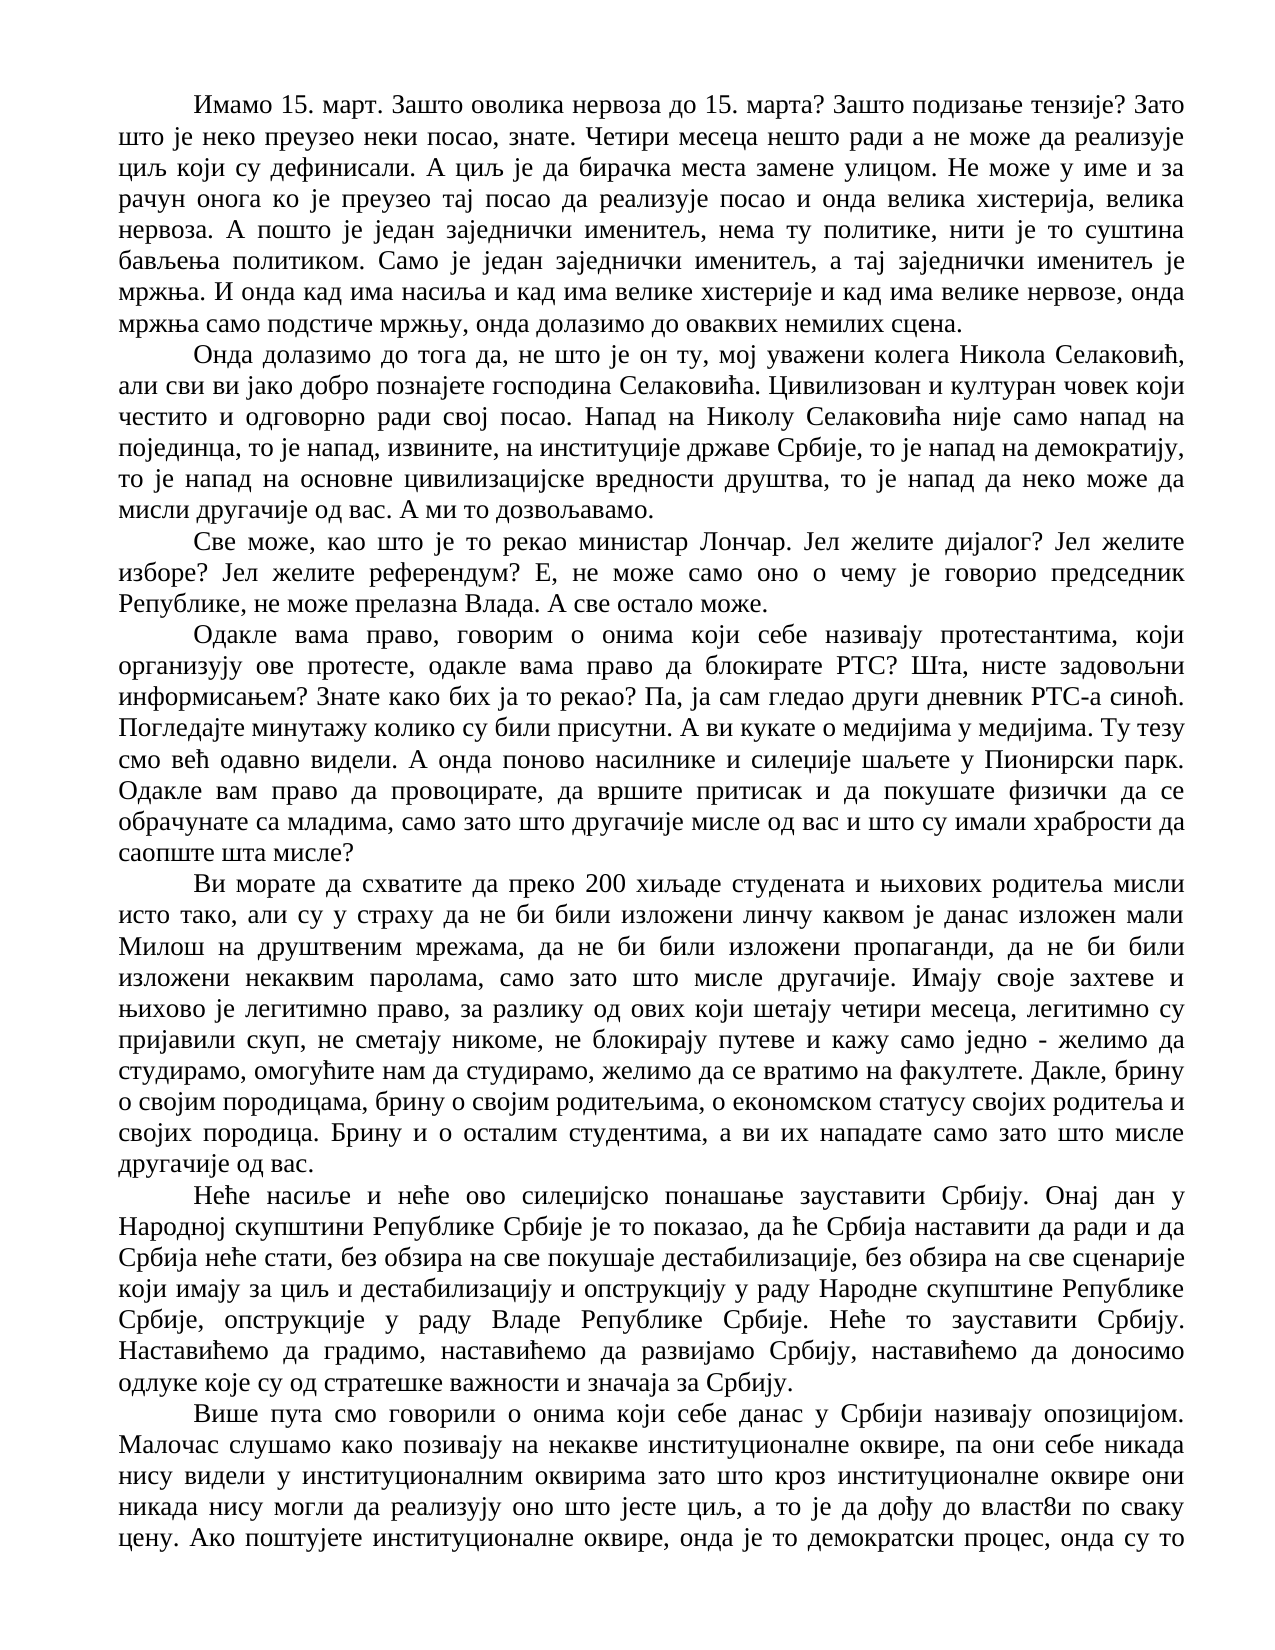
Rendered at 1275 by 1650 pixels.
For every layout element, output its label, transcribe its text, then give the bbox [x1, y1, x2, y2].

text Све може, као што је то рекао министар Лончар. Јел желите дијалог? Јел желите изборе? Јел желите референдум? Е, не може само оно о чему је говорио председник Републике, не може прелазна Влада. А све остало може. [118, 525, 1186, 618]
text Имамо 15. март. Зашто оволика нервоза до 15. марта? Зашто подизање тензије? Зато што је неко преузео неки посао, знате. Четири месеца нешто ради а не може да реализује циљ који су дефинисали. А циљ је да бирачка места замене улицом. Не може у име и за рачун онога ко је преузео тај посао да реализује посао и онда велика хистерија, велика нервоза. А пошто је један заједнички именитељ, нема ту политике, нити је то суштина бављења политиком. Само је један заједнички именитељ, а тај заједнички именитељ је мржња. И онда кад има насиља и кад има велике хистерије и кад има велике нервозе, онда мржња само подстиче мржњу, онда долазимо до оваквих немилих сцена. [118, 89, 1186, 338]
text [118, 1397, 1186, 1552]
text Ви морате да схватите да преко 200 хиљаде студената и њихових родитеља мисли исто тако, али су у страху да не би били изложени линчу каквом је данас изложен мали Милош на друштвеним мрежама, да не би били изложени пропаганди, да не би били изложени некаквим паролама, само зато што мисле другачије. Имају своје захтеве и њихово је легитимно право, за разлику од ових који шетају четири месеца, легитимно су пријавили скуп, не сметају никоме, не блокирају путеве и кажу само једно - желимо да студирамо, омогућите нам да студирамо, желимо да се вратимо на факултете. Дакле, брину о својим породицама, брину о својим родитељима, о економском статусу својих родитеља и својих породица. Брину и о осталим студентима, а ви их нападате само зато што мисле другачије од вас. [118, 867, 1186, 1179]
text Онда долазимо до тога да, не што је он ту, мој уважени колега Никола Селаковић, али сви ви јако добро познајете господина Селаковића. Цивилизован и културан човек који честито и одговорно ради свој посао. Напад на Николу Селаковића није само напад на појединца, то је напад, извините, на институције државе Србије, то је напад на демократију, то је напад на основне цивилизацијске вредности друштва, то је напад да неко може да мисли другачије од вас. А ми то дозвољавамо. [118, 338, 1186, 525]
text Неће насиље и неће ово силеџијско понашање зауставити Србију. Онај дан у Народној скупштини Републике Србије је то показао, да ће Србија наставити да ради и да Србија неће стати, без обзира на све покушаје дестабилизације, без обзира на све сценарије који имају за циљ и дестабилизацију и опструкцију у раду Народне скупштине Републике Србије, опструкције у раду Владе Републике Србије. Неће то зауставити Србију. Наставићемо да градимо, наставићемо да развијамо Србију, наставићемо да доносимо одлуке које су од стратешке важности и значаја за Србију. [118, 1179, 1186, 1397]
text Одакле вама право, говорим о онима који себе називају протестантима, који организују ове протесте, одакле вама право да блокирате РТС? Шта, нисте задовољни информисањем? Знате како бих ја то рекао? Па, ја сам гледао други дневник РТС-а синоћ. Погледајте минутажу колико су били присутни. А ви кукате о медијима у медијима. Ту тезу смо већ одавно видели. А онда поново насилнике и силеџије шаљете у Пионирски парк. Одакле вам право да провоцирате, да вршите притисак и да покушате физички да се обрачунате са младима, само зато што другачије мисле од вас и што су имали храбрости да саопште шта мисле? [118, 618, 1186, 867]
